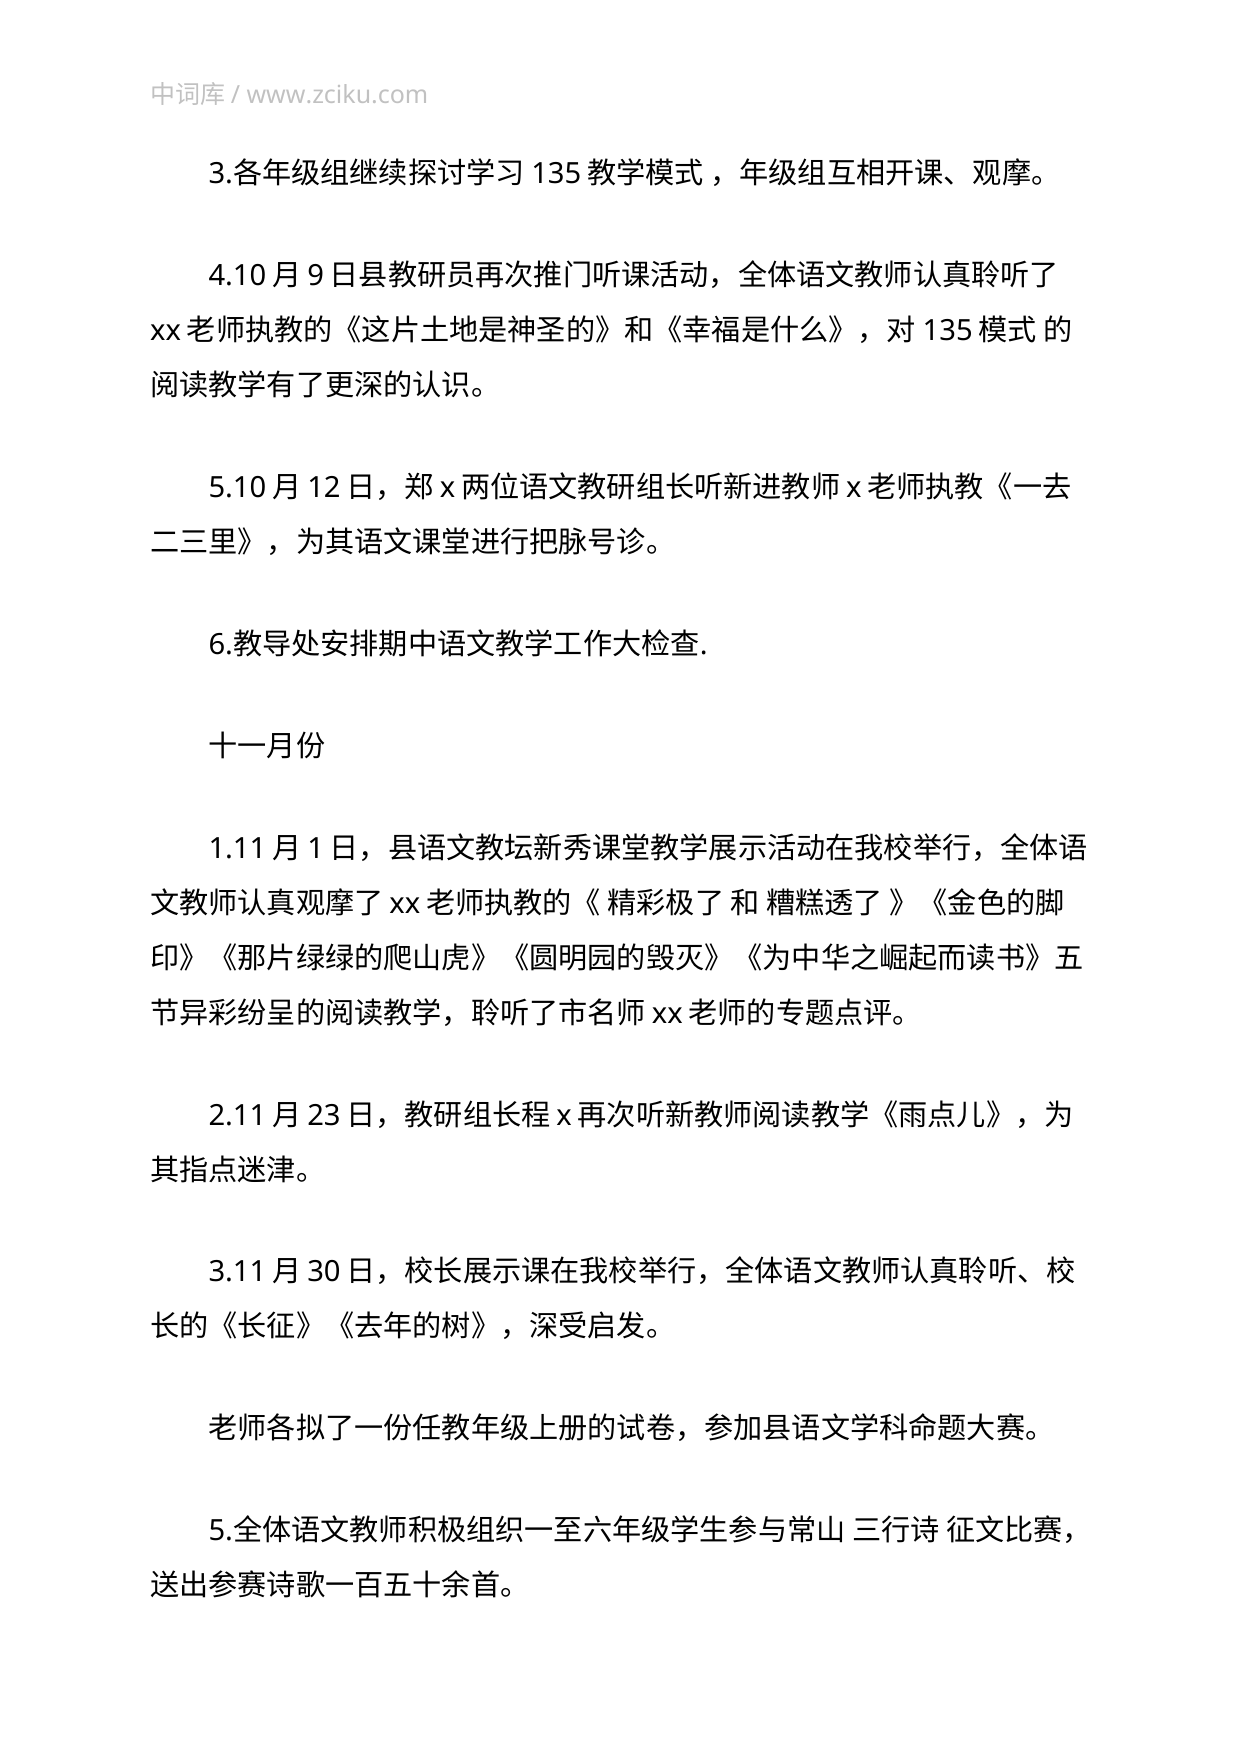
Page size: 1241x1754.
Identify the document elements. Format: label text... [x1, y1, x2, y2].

text 3.11月30日，校长展示课在我校举行，全体语文教师认真聆听、校长的《长征》《去年的树》，深受启发。 [150, 1248, 1090, 1345]
text 5.全体语文教师积极组织一至六年级学生参与常山 三行诗 征文比赛，送出参赛诗歌一百五十余首。 [150, 1506, 1090, 1604]
text 老师各拟了一份任教年级上册的试卷，参加县语文学科命题大赛。 [150, 1405, 1090, 1447]
text 6.教导处安排期中语文教学工作大检查. [150, 621, 1090, 663]
text 十一月份 [150, 722, 1090, 765]
text 1.11月1日，县语文教坛新秀课堂教学展示活动在我校举行，全体语文教师认真观摩了xx老师执教的《 精彩极了 和 糟糕透了 》《金色的脚印》《那片绿绿的爬山虎》《圆明园的毁灭》《为中华之崛起而读书》五节异彩纷呈的阅读教学，聆听了市名师xx老师的专题点评。 [150, 824, 1090, 1032]
text 4.10月9日县教研员再次推门听课活动，全体语文教师认真聆听了xx老师执教的《这片土地是神圣的》和《幸福是什么》，对 135模式 的阅读教学有了更深的认识。 [150, 252, 1090, 404]
text 5.10月12日，郑x两位语文教研组长听新进教师x老师执教《一去二三里》，为其语文课堂进行把脉号诊。 [150, 464, 1090, 561]
text 2.11月23日，教研组长程x再次听新教师阅读教学《雨点儿》，为其指点迷津。 [150, 1091, 1090, 1188]
text 3.各年级组继续探讨学习 135教学模式 ，年级组互相开课、观摩。 [150, 150, 1090, 192]
